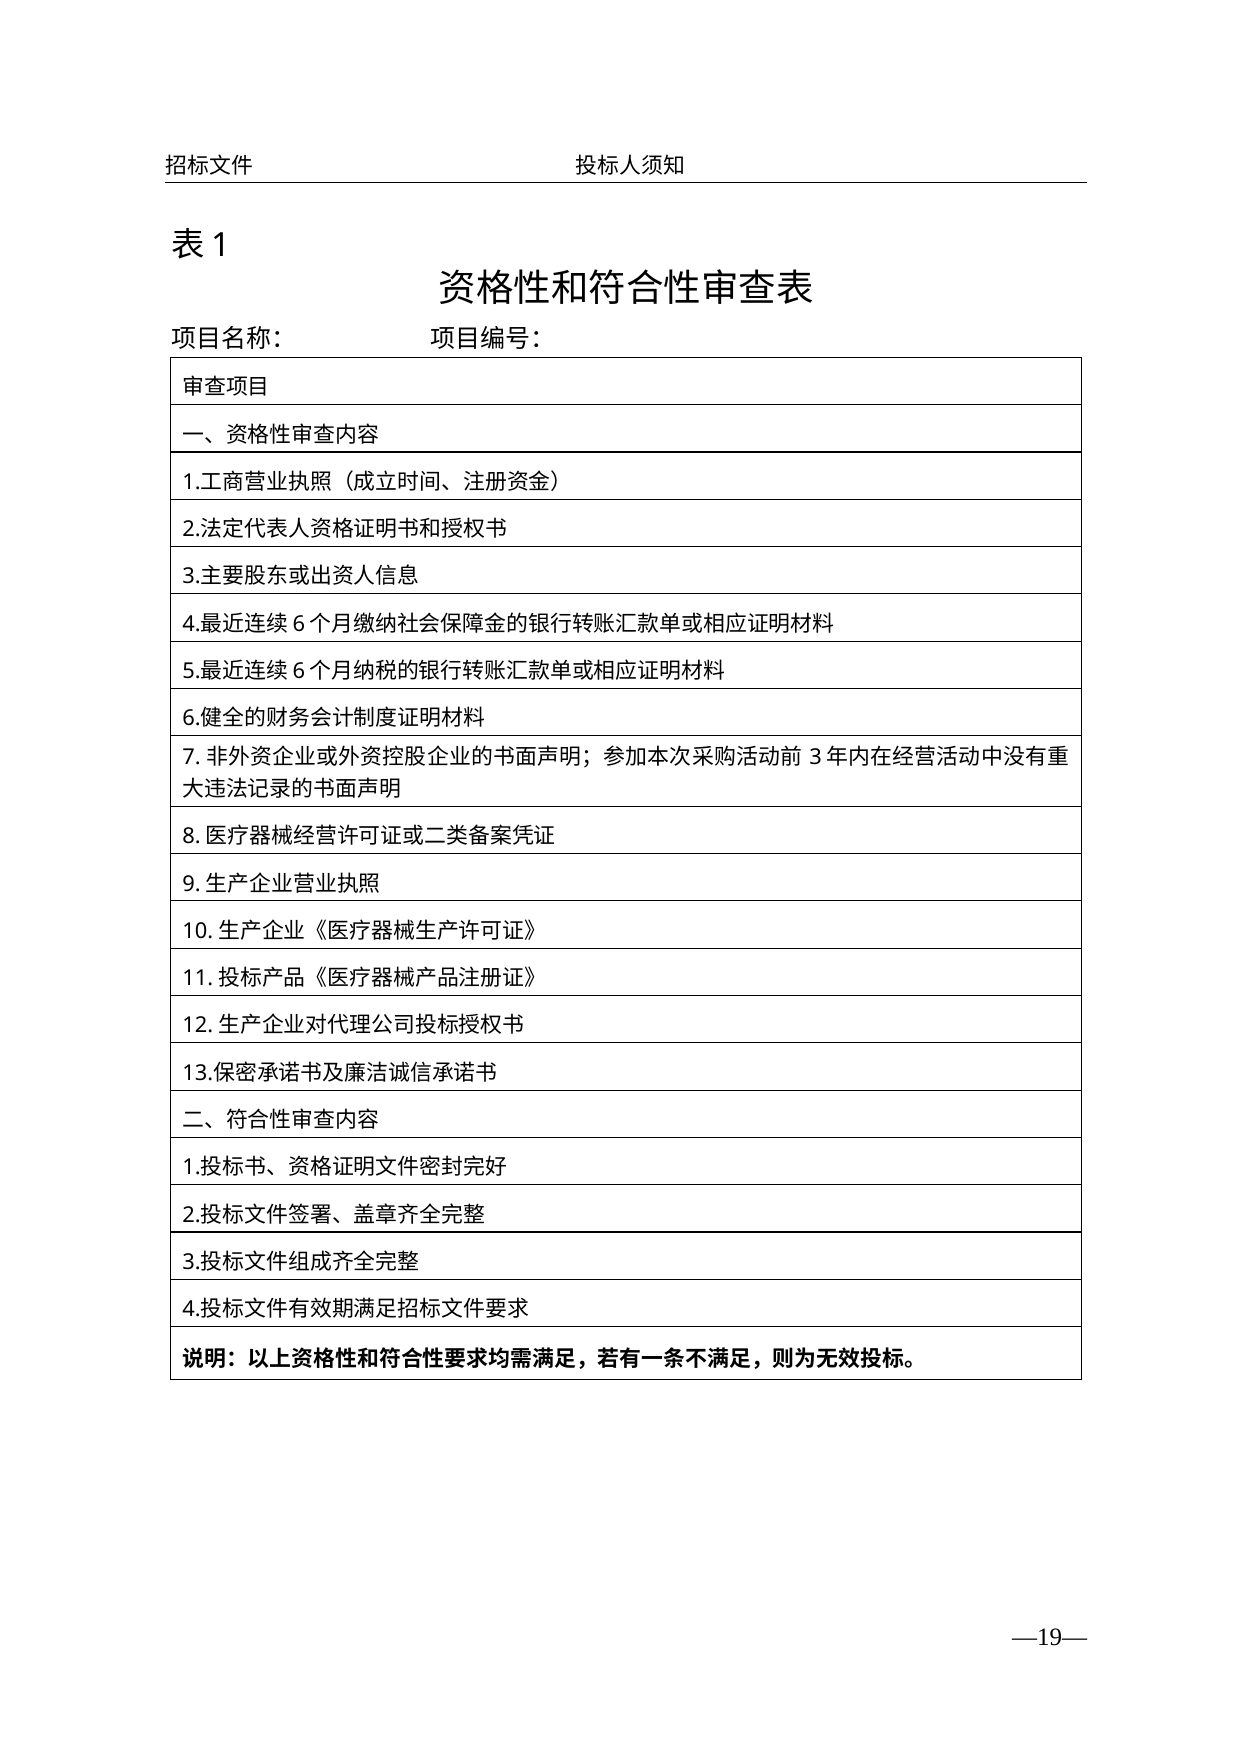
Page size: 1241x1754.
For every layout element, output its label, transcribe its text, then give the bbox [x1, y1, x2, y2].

table_cell 8. 医疗器械经营许可证或二类备案凭证 [171, 807, 1081, 853]
table_cell 12. 生产企业对代理公司投标授权书 [171, 996, 1081, 1042]
table_cell 10. 生产企业《医疗器械生产许可证》 [171, 901, 1081, 948]
text 表1 [171, 219, 1081, 265]
table_cell 1.投标书、资格证明文件密封完好 [171, 1138, 1081, 1184]
table_cell 1.工商营业执照（成立时间、注册资金） [171, 453, 1081, 499]
table_header 审查项目 [171, 358, 1081, 404]
table_cell 5.最近连续6个月纳税的银行转账汇款单或相应证明材料 [171, 642, 1081, 688]
table_cell 2.投标文件签署、盖章齐全完整 [171, 1185, 1081, 1231]
table_cell 11. 投标产品《医疗器械产品注册证》 [171, 949, 1081, 995]
text 项目名称： 项目编号： [171, 311, 1081, 357]
table_cell 3.投标文件组成齐全完整 [171, 1233, 1081, 1279]
table_cell 2.法定代表人资格证明书和授权书 [171, 500, 1081, 546]
table_cell 3.主要股东或出资人信息 [171, 547, 1081, 593]
table_cell 13.保密承诺书及廉洁诚信承诺书 [171, 1043, 1081, 1089]
text 资格性和符合性审查表 [171, 265, 1081, 311]
table_cell 7. 非外资企业或外资控股企业的书面声明；参加本次采购活动前3年内在经营活动中没有重大违法记录的书面声明 [171, 736, 1081, 806]
table_cell 二、符合性审查内容 [171, 1091, 1081, 1137]
table_cell 4.投标文件有效期满足招标文件要求 [171, 1280, 1081, 1326]
table_cell 一、资格性审查内容 [171, 405, 1081, 451]
table_cell 9. 生产企业营业执照 [171, 854, 1081, 900]
table_cell 4.最近连续6个月缴纳社会保障金的银行转账汇款单或相应证明材料 [171, 594, 1081, 641]
table_cell 6.健全的财务会计制度证明材料 [171, 689, 1081, 735]
table_cell 说明：以上资格性和符合性要求均需满足，若有一条不满足，则为无效投标。 [171, 1327, 1081, 1378]
